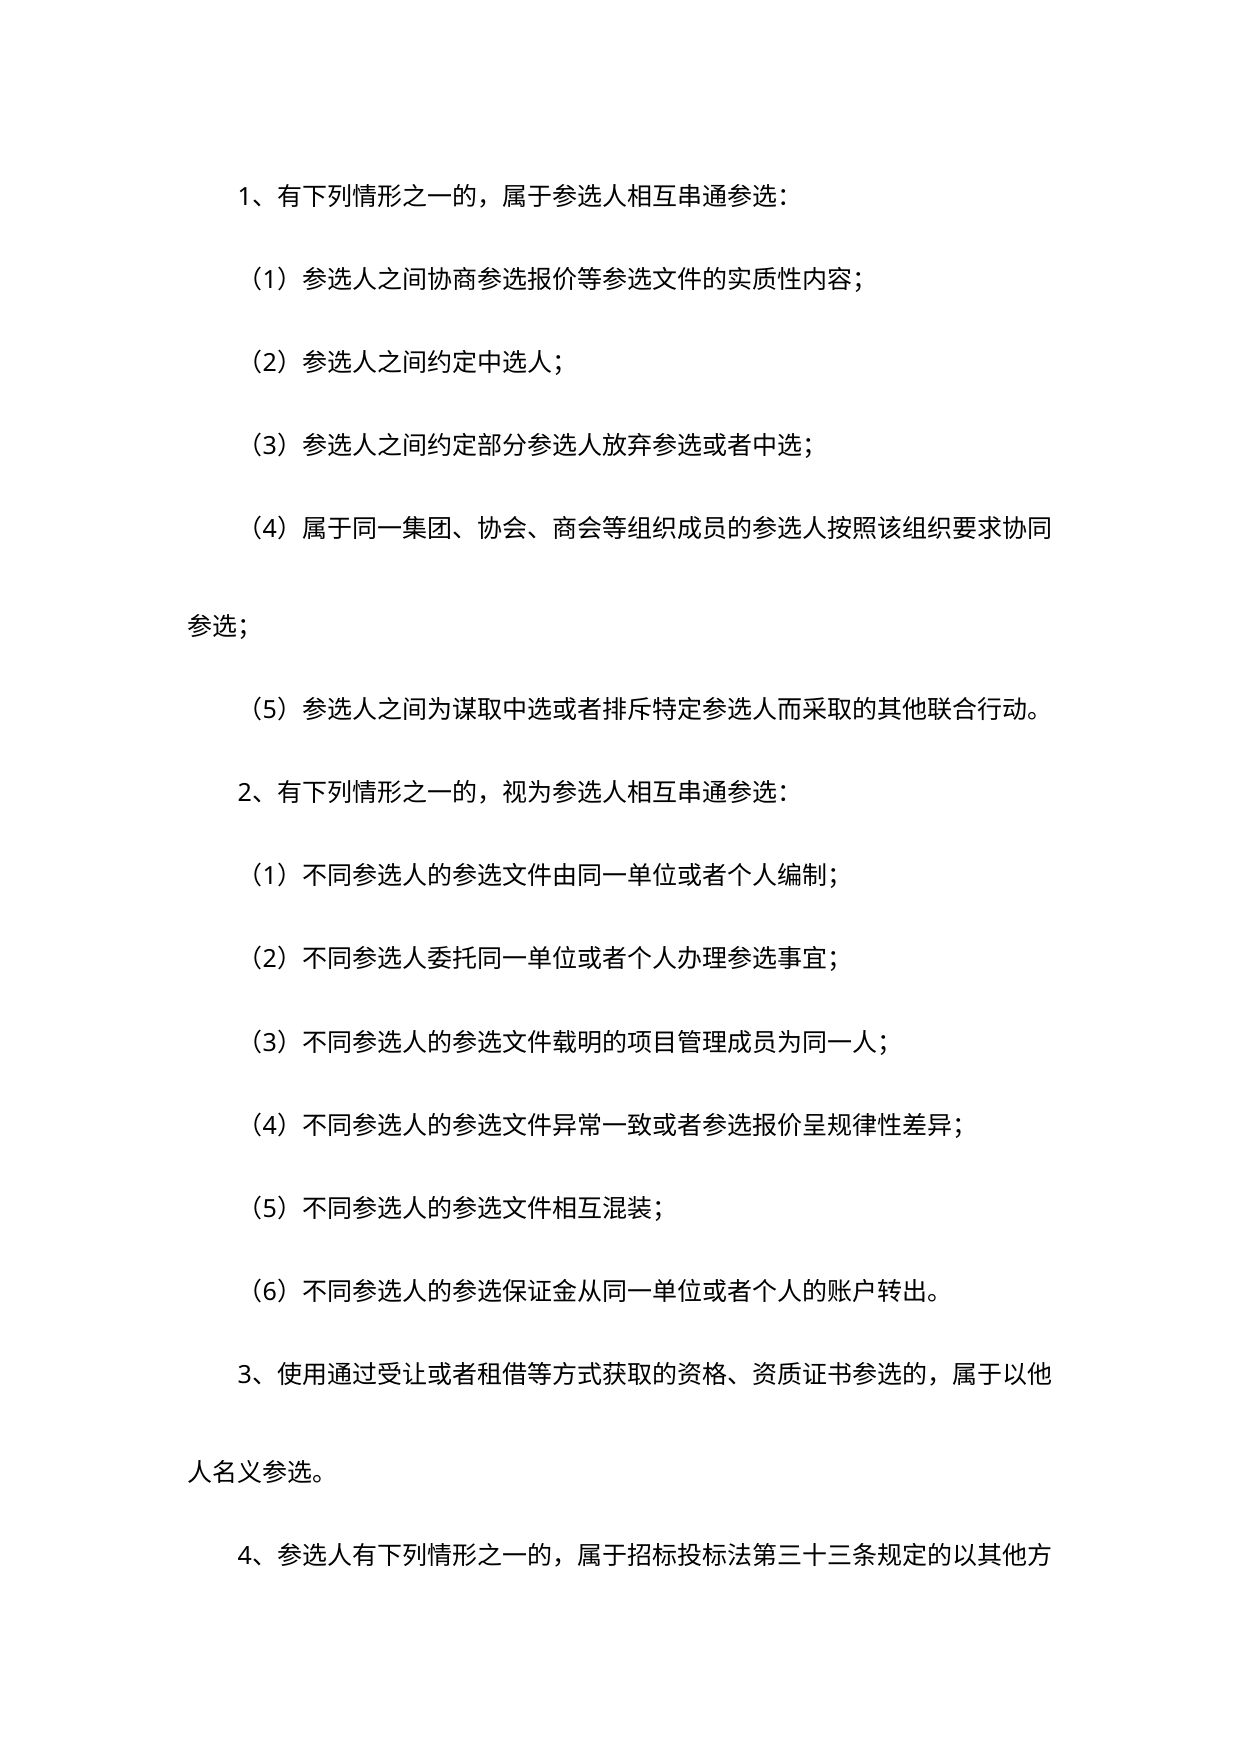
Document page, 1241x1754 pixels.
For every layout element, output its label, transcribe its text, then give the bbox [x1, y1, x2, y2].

text （5）不同参选人的参选文件相互混装； [187, 1174, 1053, 1239]
text 1、有下列情形之一的，属于参选人相互串通参选： [187, 162, 1053, 227]
text 3、使用通过受让或者租借等方式获取的资格、资质证书参选的，属于以他人名义参选。 [187, 1340, 1053, 1503]
text （3）不同参选人的参选文件载明的项目管理成员为同一人； [187, 1008, 1053, 1073]
text （4）属于同一集团、协会、商会等组织成员的参选人按照该组织要求协同参选； [187, 494, 1053, 657]
text 2、有下列情形之一的，视为参选人相互串通参选： [187, 758, 1053, 823]
text （6）不同参选人的参选保证金从同一单位或者个人的账户转出。 [187, 1257, 1053, 1322]
text （5）参选人之间为谋取中选或者排斥特定参选人而采取的其他联合行动。 [187, 675, 1053, 740]
text （2）参选人之间约定中选人； [187, 328, 1053, 393]
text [187, 1521, 1053, 1586]
text （3）参选人之间约定部分参选人放弃参选或者中选； [187, 411, 1053, 476]
text （1）不同参选人的参选文件由同一单位或者个人编制； [187, 841, 1053, 906]
text （4）不同参选人的参选文件异常一致或者参选报价呈规律性差异； [187, 1091, 1053, 1156]
text （1）参选人之间协商参选报价等参选文件的实质性内容； [187, 245, 1053, 310]
text （2）不同参选人委托同一单位或者个人办理参选事宜； [187, 924, 1053, 989]
